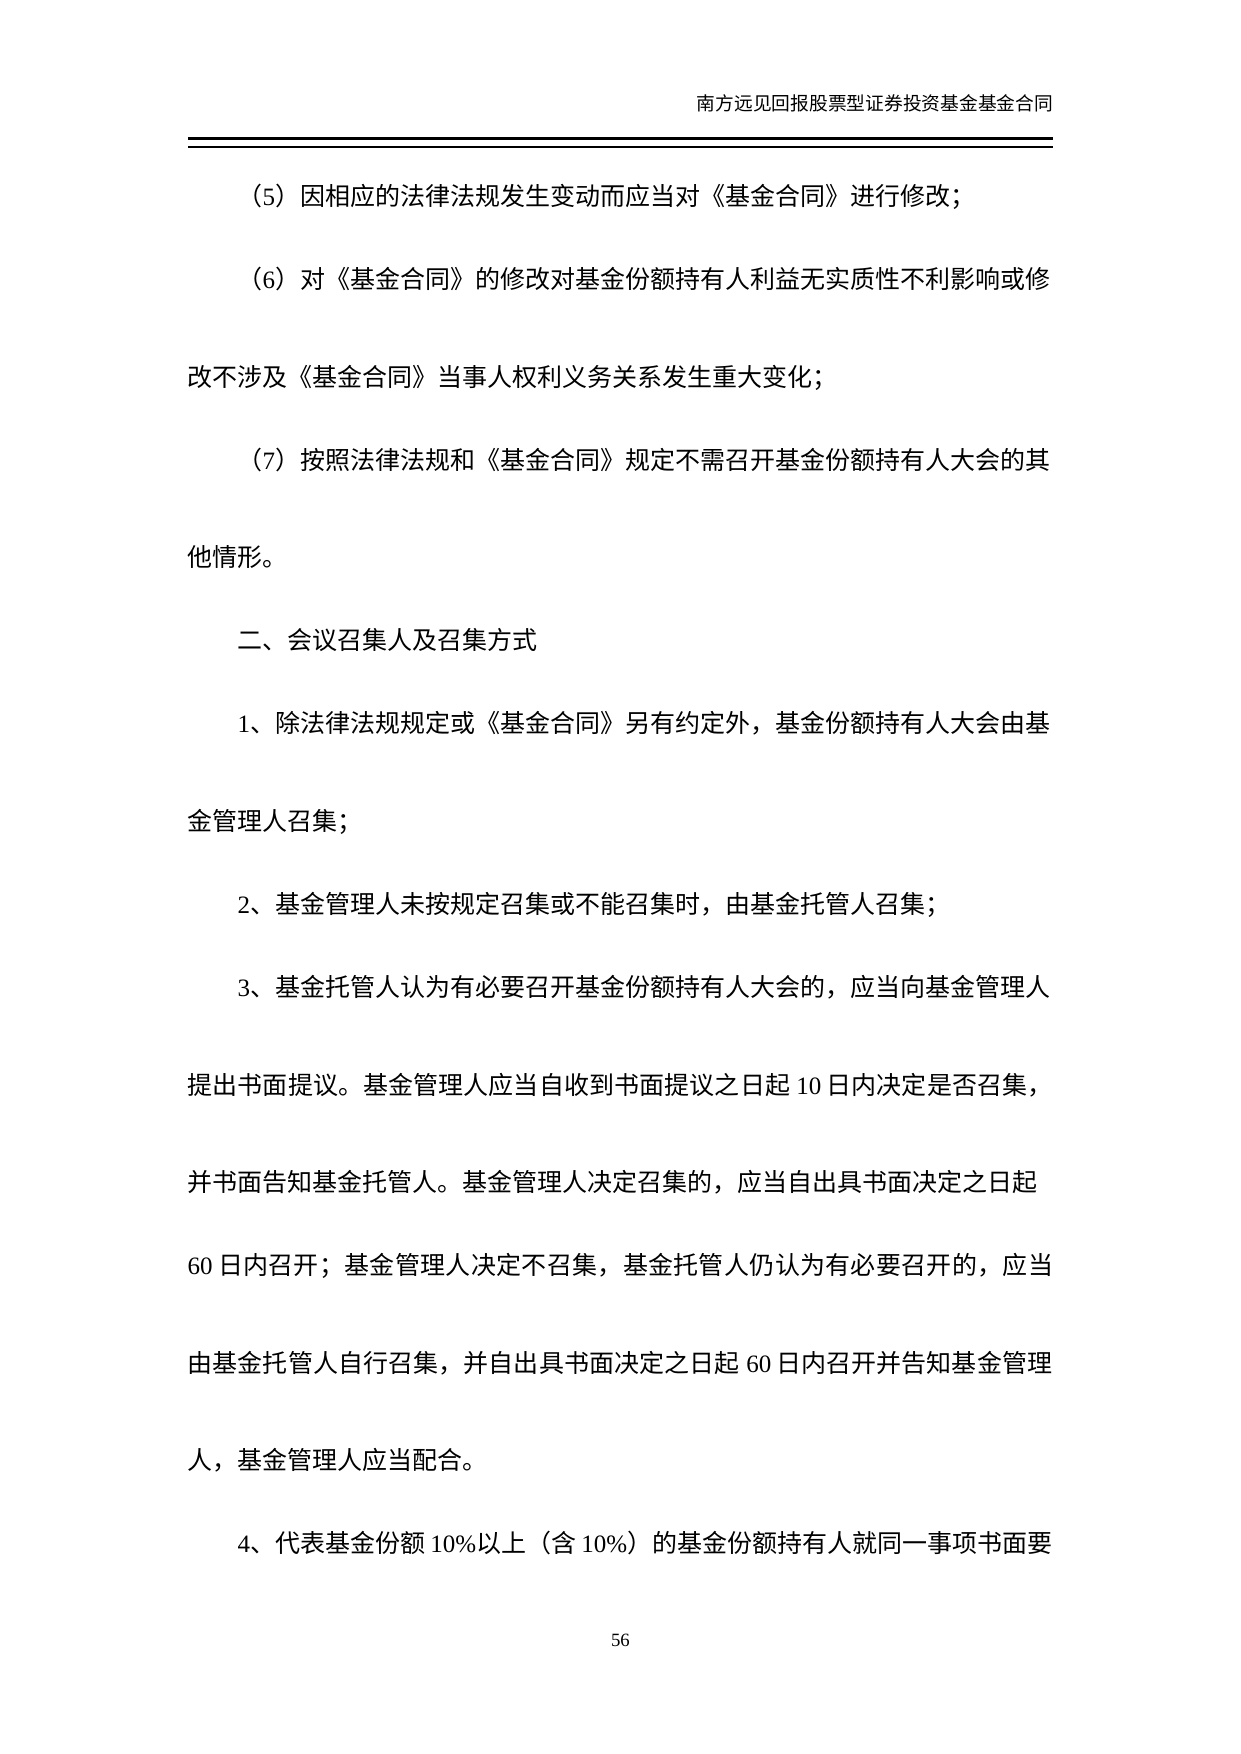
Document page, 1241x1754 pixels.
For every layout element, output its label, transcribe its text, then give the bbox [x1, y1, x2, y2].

text 3、基金托管人认为有必要召开基金份额持有人大会的，应当向基金管理人提出书面提议。基金管理人应当自收到书面提议之日起10日内决定是否召集，并书面告知基金托管人。基金管理人决定召集的，应当自出具书面决定之日起 [187, 953, 1053, 1213]
text （5）因相应的法律法规发生变动而应当对《基金合同》进行修改； [187, 162, 1053, 227]
text （6）对《基金合同》的修改对基金份额持有人利益无实质性不利影响或修改不涉及《基金合同》当事人权利义务关系发生重大变化； [187, 245, 1053, 408]
text （7）按照法律法规和《基金合同》规定不需召开基金份额持有人大会的其他情形。 [187, 426, 1053, 588]
text 2、基金管理人未按规定召集或不能召集时，由基金托管人召集； [187, 870, 1053, 935]
text 60日内召开；基金管理人决定不召集，基金托管人仍认为有必要召开的，应当由基金托管人自行召集，并自出具书面决定之日起60日内召开并告知基金管理人，基金管理人应当配合。 [187, 1231, 1053, 1491]
text 二、会议召集人及召集方式 [187, 606, 1053, 671]
text 1、除法律法规规定或《基金合同》另有约定外，基金份额持有人大会由基金管理人召集； [187, 689, 1053, 852]
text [187, 1509, 1053, 1574]
